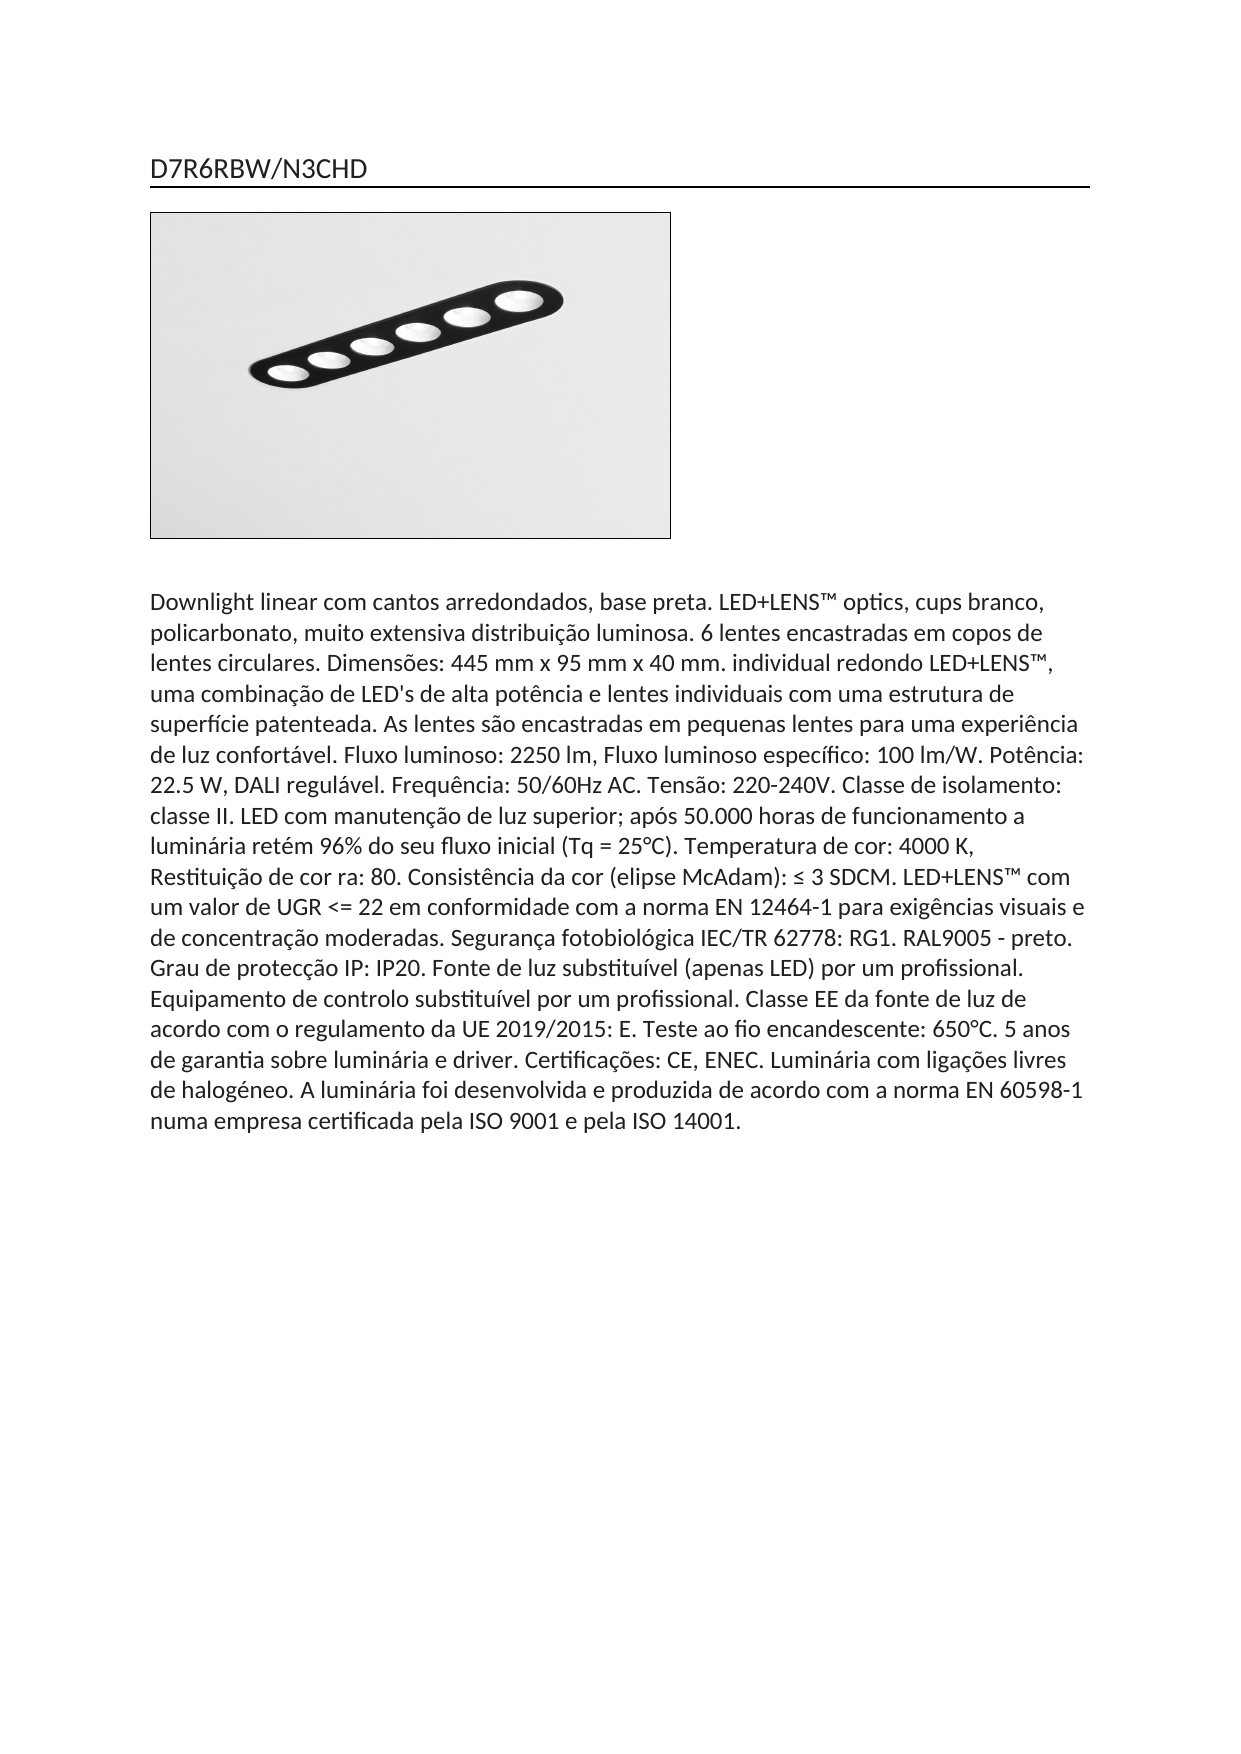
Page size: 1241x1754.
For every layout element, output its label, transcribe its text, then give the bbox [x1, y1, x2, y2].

text D7R6RBW/N3CHD [150, 150, 1090, 186]
text Downlight linear com cantos arredondados, base preta. LED+LENS™ optics, cups branco, policarbonato, muito extensiva distribuição luminosa. 6 lentes encastradas em copos de lentes circulares. Dimensões: 445 mm x 95 mm x 40 mm. individual redondo LED+LENS™, uma combinação de LED's de alta potência e lentes individuais com uma estrutura de superfície patenteada. As lentes são encastradas em pequenas lentes para uma experiência de luz confortável. Fluxo luminoso: 2250 lm, Fluxo luminoso específico: 100 lm/W. Potência: 22.5 W, DALI regulável. Frequência: 50/60Hz AC. Tensão: 220-240V. Classe de isolamento: classe II. LED com manutenção de luz superior; após 50.000 horas de funcionamento a luminária retém 96% do seu fluxo inicial (Tq = 25°C). Temperatura de cor: 4000 K, Restituição de cor ra: 80. Consistência da cor (elipse McAdam): ≤ 3 SDCM. LED+LENS™ com um valor de UGR <= 22 em conformidade com a norma EN 12464-1 para exigências visuais e de concentração moderadas. Segurança fotobiológica IEC/TR 62778: RG1. RAL9005 - preto. Grau de protecção IP: IP20. Fonte de luz substituível (apenas LED) por um profissional. Equipamento de controlo substituível por um profissional. Classe EE da fonte de luz de acordo com o regulamento da UE 2019/2015: E. Teste ao fio encandescente: 650°C. 5 anos de garantia sobre luminária e driver. Certificações: CE, ENEC. Luminária com ligações livres de halogéneo. A luminária foi desenvolvida e produzida de acordo com a norma EN 60598-1 numa empresa certificada pela ISO 9001 e pela ISO 14001. [150, 586, 1090, 1136]
picture [151, 213, 670, 538]
